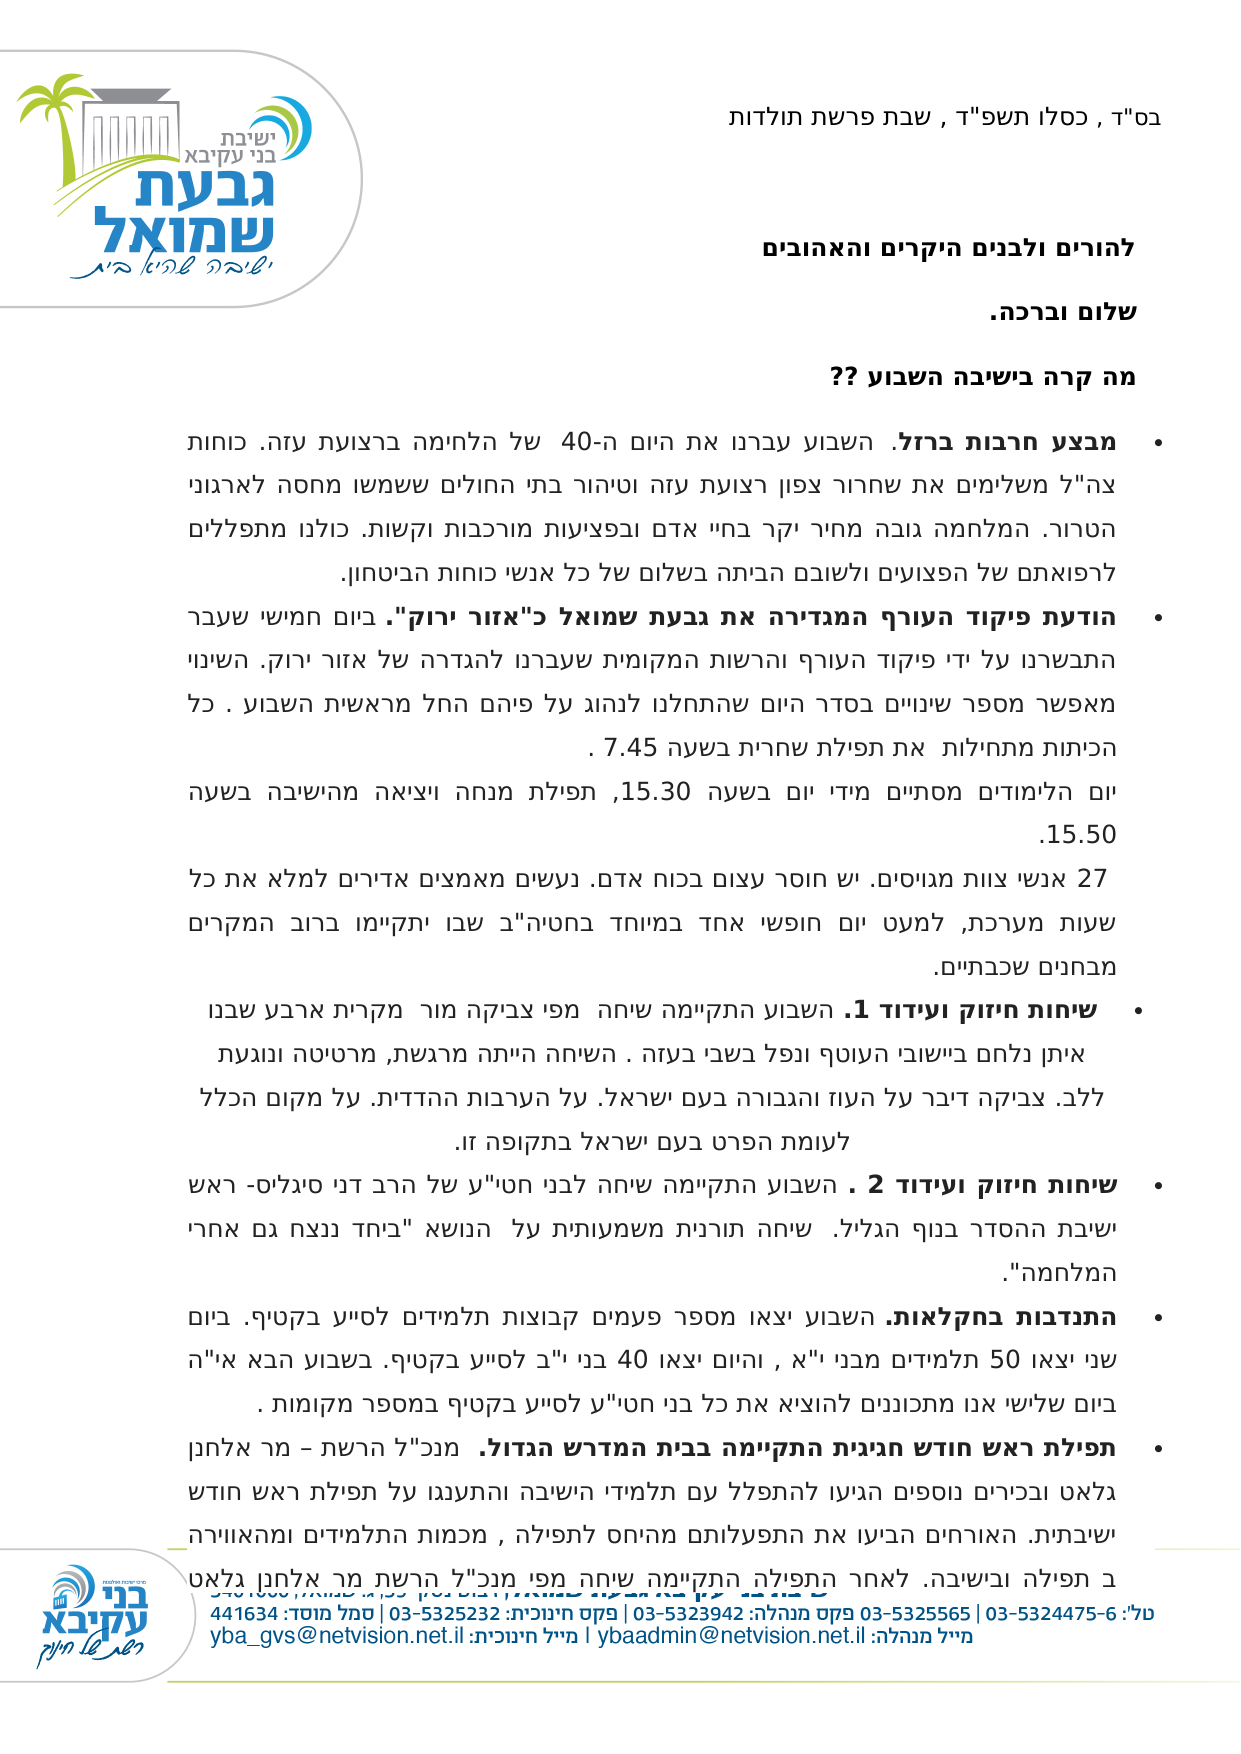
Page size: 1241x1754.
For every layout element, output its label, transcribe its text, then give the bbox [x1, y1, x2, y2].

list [187, 1433, 1155, 1593]
list מבצע חרבות ברזל. השבוע עברנו את היום ה-40 של הלחימה ברצועת עזה. כוחות צה"ל משלימים את שחרור צפון רצועת עזה וטיהור בתי החולים ששמשו מחסה לארגוני הטרור. המלחמה גובה מחיר יקר בחיי אדם ובפציעות מורכבות וקשות. כולנו מתפללים לרפואתם של הפצועים ולשובם הביתה בשלום של כל אנשי כוחות הביטחון. [187, 427, 1155, 587]
text יום הלימודים מסתיים מידי יום בשעה 15.30, תפילת מנחה ויציאה מהישיבה בשעה 15.50. [187, 777, 1117, 850]
picture [0, 0, 1241, 1730]
text להורים ולבנים היקרים והאהובים [187, 233, 1152, 262]
text מה קרה בישיבה השבוע ?? [158, 362, 1137, 391]
text 27 אנשי צוות מגויסים. יש חוסר עצום בכוח אדם. נעשים מאמצים אדירים למלא את כל שעות מערכת, למעט יום חופשי אחד במיוחד בחטיה"ב שבו יתקיימו ברוב המקרים מבחנים שכבתיים. [187, 864, 1117, 981]
list שיחות חיזוק ועידוד 1. השבוע התקיימה שיחה מפי צביקה מור מקרית ארבע שבנו איתן נלחם ביישובי העוטף ונפל בשבי בעזה . השיחה הייתה מרגשת, מרטיטה ונוגעת ללב. צביקה דיבר על העוז והגבורה בעם ישראל. על הערבות ההדדית. על מקום הכלל לעומת הפרט בעם ישראל בתקופה זו. [187, 996, 1155, 1156]
list הודעת פיקוד העורף המגדירה את גבעת שמואל כ"אזור ירוק". ביום חמישי שעבר התבשרנו על ידי פיקוד העורף והרשות המקומית שעברנו להגדרה של אזור ירוק. השינוי מאפשר מספר שינויים בסדר היום שהתחלנו לנהוג על פיהם החל מראשית השבוע . כל הכיתות מתחילות את תפילת שחרית בשעה 7.45 . [187, 602, 1155, 762]
text שלום וברכה. [187, 298, 1137, 327]
list התנדבות בחקלאות. השבוע יצאו מספר פעמים קבוצות תלמידים לסייע בקטיף. ביום שני יצאו 50 תלמידים מבני י"א , והיום יצאו 40 בני י"ב לסייע בקטיף. בשבוע הבא אי"ה ביום שלישי אנו מתכוננים להוציא את כל בני חטי"ע לסייע בקטיף במספר מקומות . [187, 1302, 1155, 1418]
text בס"ד , כסלו תשפ"ד , שבת פרשת תולדות [187, 102, 1162, 131]
list שיחות חיזוק ועידוד 2 . השבוע התקיימה שיחה לבני חטי"ע של הרב דני סיגליס- ראש ישיבת ההסדר בנוף הגליל. שיחה תורנית משמעותית על הנושא "ביחד ננצח גם אחרי המלחמה". [187, 1171, 1155, 1287]
